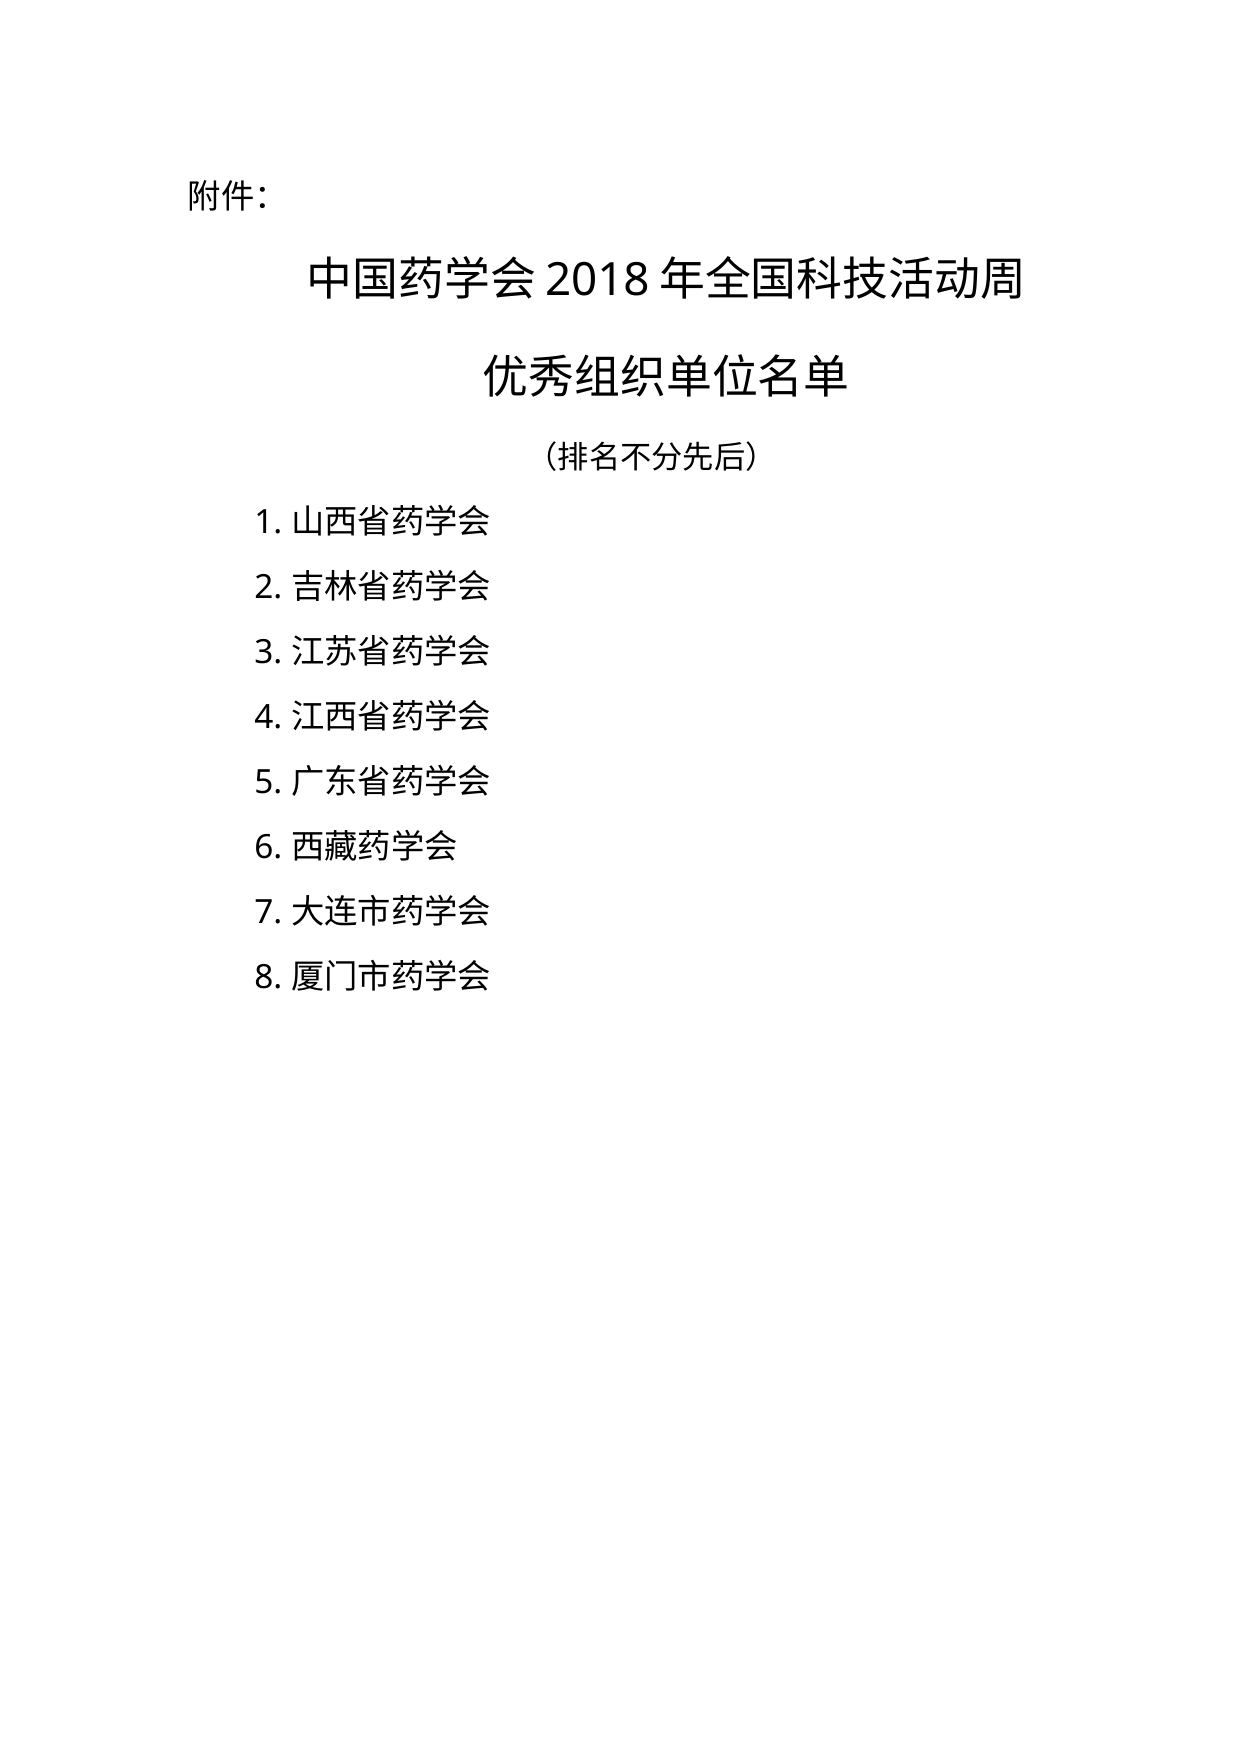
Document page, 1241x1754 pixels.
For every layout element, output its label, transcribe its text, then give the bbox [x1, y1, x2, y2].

text 中国药学会2018年全国科技活动周 [187, 227, 1053, 324]
text 5. 广东省药学会 [187, 747, 1053, 812]
text 4. 江西省药学会 [187, 682, 1053, 747]
text 优秀组织单位名单 [187, 324, 1053, 422]
text 2. 吉林省药学会 [187, 552, 1053, 617]
text （排名不分先后） [187, 422, 1053, 487]
text 附件： [187, 162, 1053, 227]
text 1. 山西省药学会 [187, 487, 1053, 552]
text 8. 厦门市药学会 [187, 942, 1053, 1007]
text 3. 江苏省药学会 [187, 617, 1053, 682]
text 7. 大连市药学会 [187, 877, 1053, 942]
text 6. 西藏药学会 [187, 812, 1053, 877]
